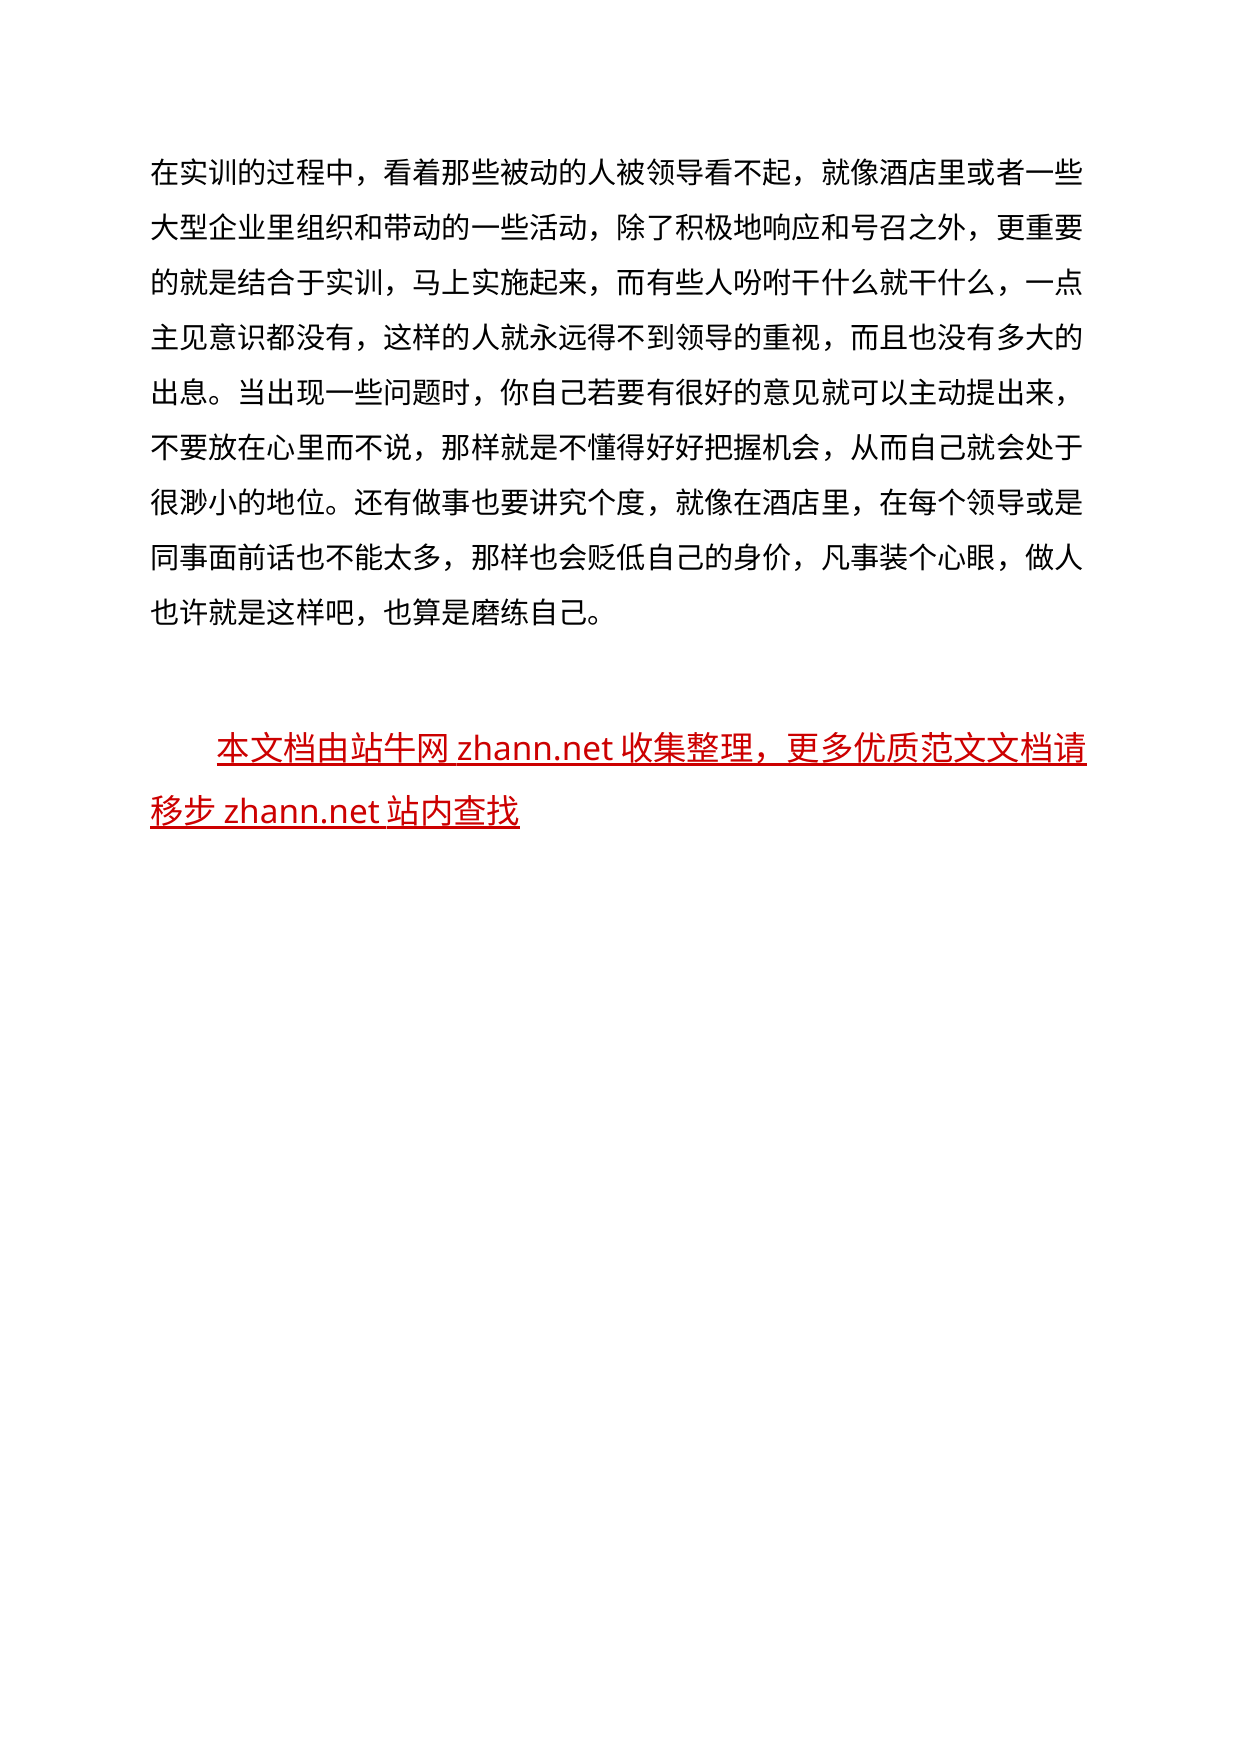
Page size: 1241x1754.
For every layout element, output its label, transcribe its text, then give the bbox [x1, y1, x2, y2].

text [150, 150, 1090, 631]
text 本文档由站牛网zhann.net收集整理，更多优质范文文档请移步zhann.net站内查找 [150, 722, 1090, 833]
